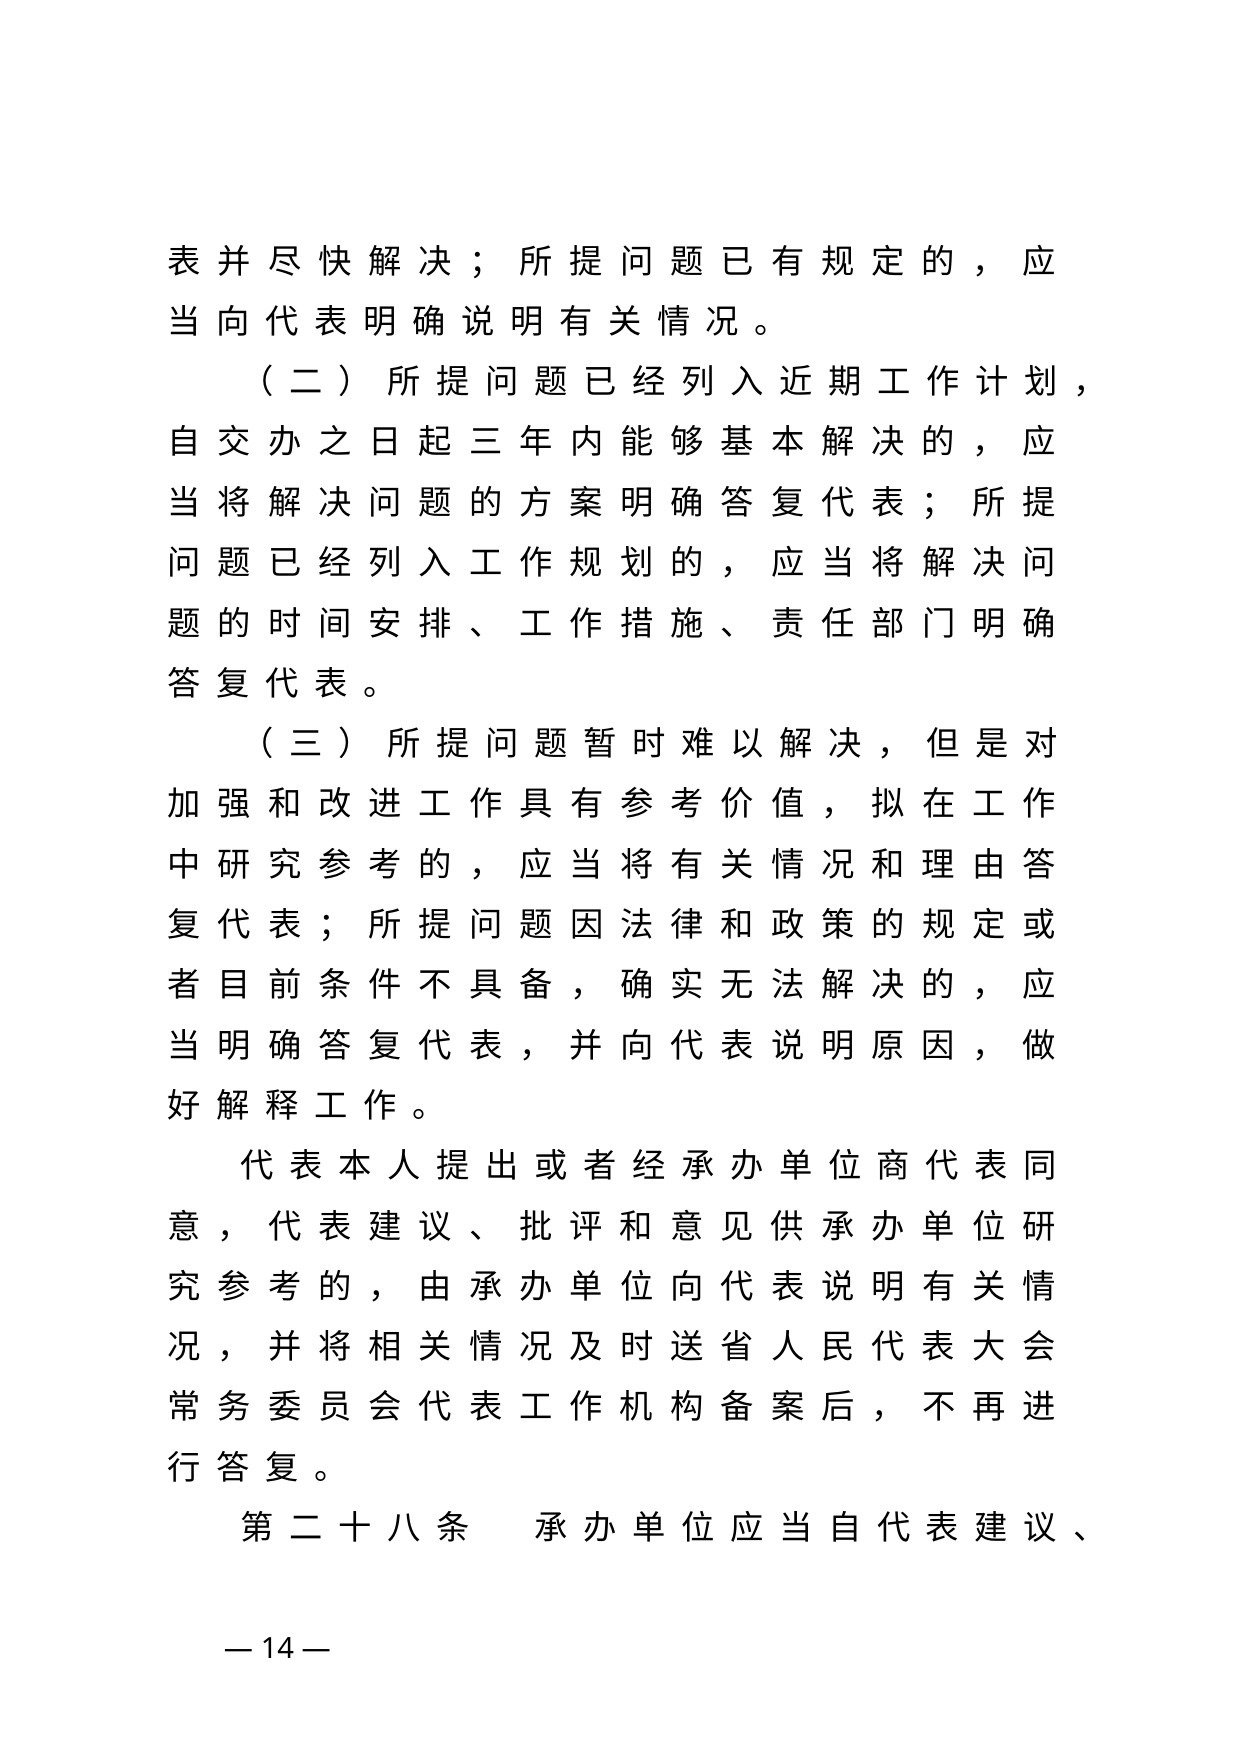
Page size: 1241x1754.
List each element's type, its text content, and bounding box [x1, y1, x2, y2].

text （三）所提问题暂时难以解决，但是对加强和改进工作具有参考价值，拟在工作中研究参考的，应当将有关情况和理由答复代表；所提问题因法律和政策的规定或者目前条件不具备，确实无法解决的，应当明确答复代表，并向代表说明原因，做好解释工作。 [167, 711, 1073, 1133]
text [167, 1495, 1073, 1555]
text （二）所提问题已经列入近期工作计划，自交办之日起三年内能够基本解决的，应当将解决问题的方案明确答复代表；所提问题已经列入工作规划的，应当将解决问题的时间安排、工作措施、责任部门明确答复代表。 [167, 349, 1073, 711]
text 代表本人提出或者经承办单位商代表同意，代表建议、批评和意见供承办单位研究参考的，由承办单位向代表说明有关情况，并将相关情况及时送省人民代表大会常务委员会代表工作机构备案后，不再进行答复。 [167, 1133, 1073, 1495]
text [167, 228, 1073, 349]
